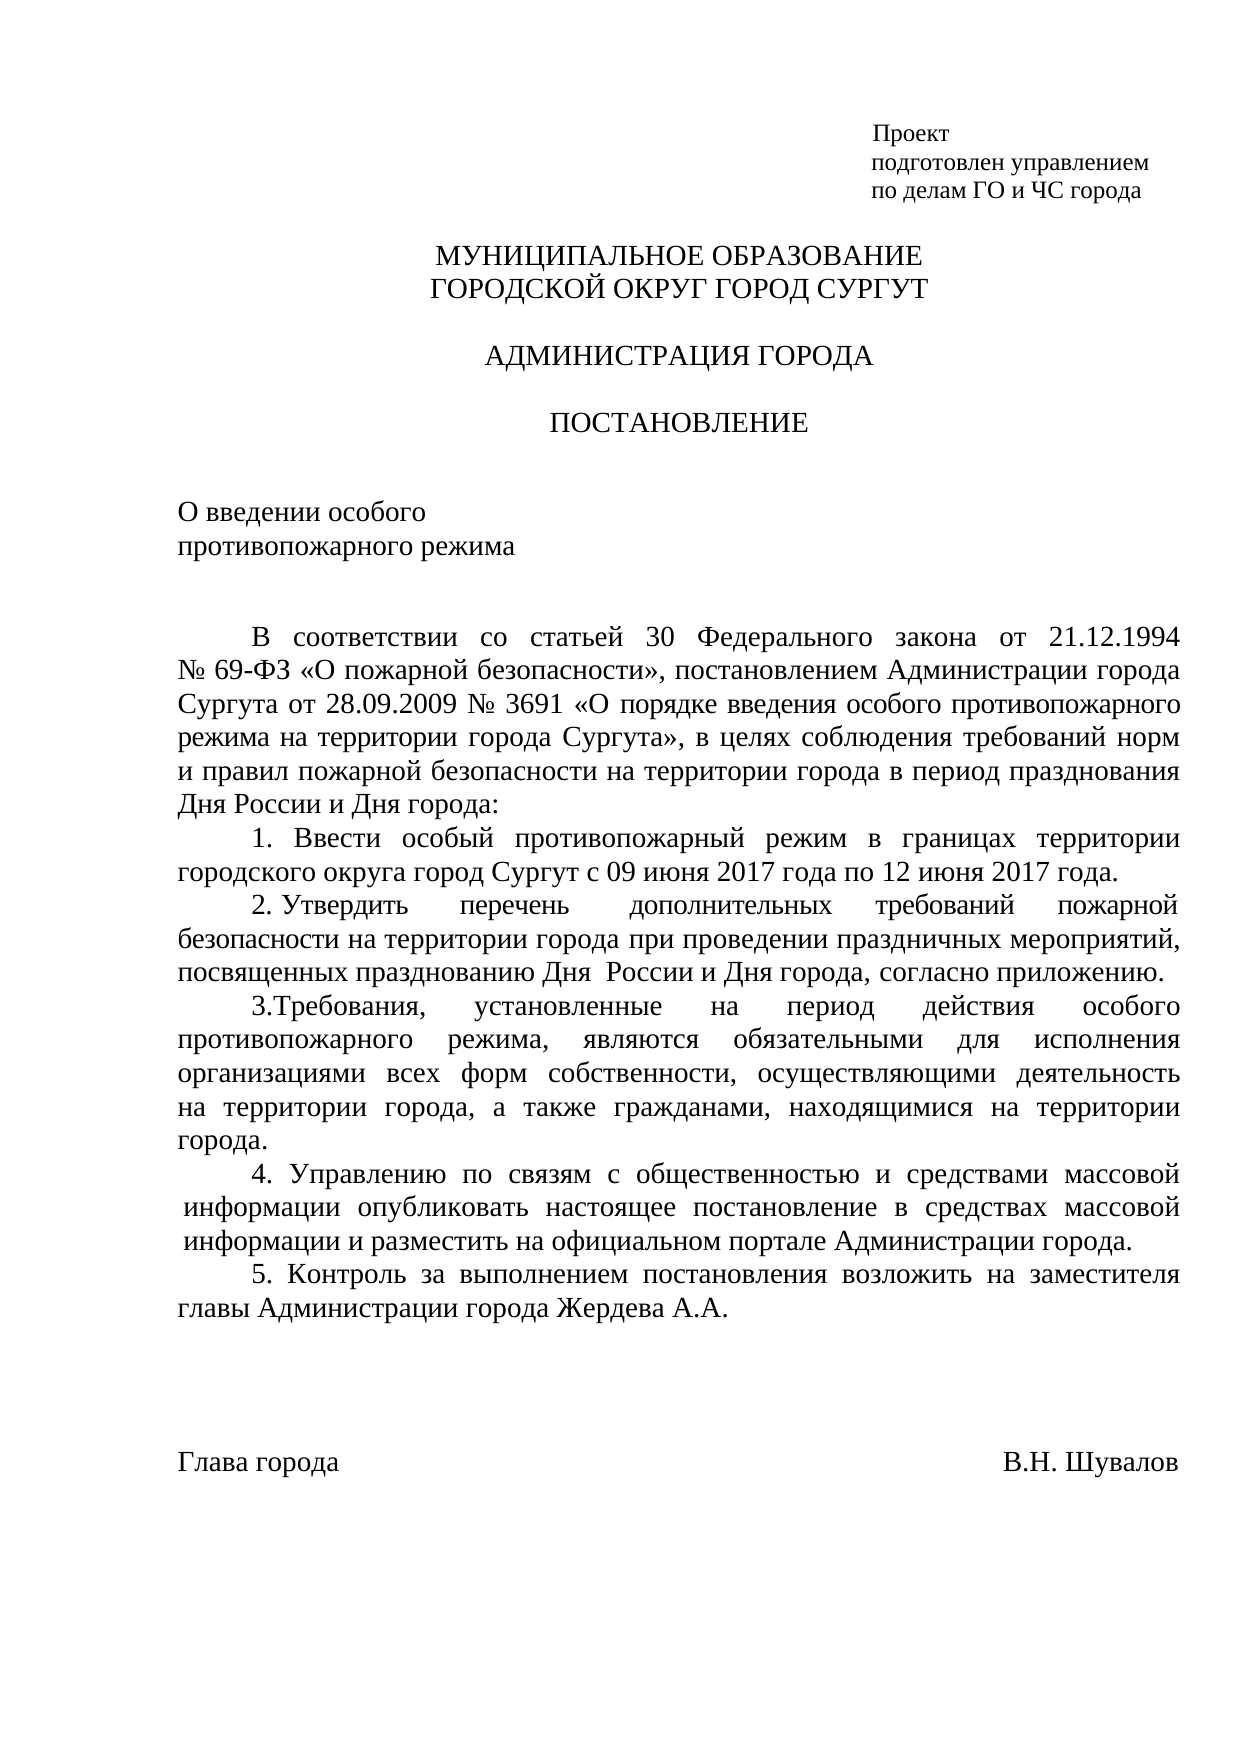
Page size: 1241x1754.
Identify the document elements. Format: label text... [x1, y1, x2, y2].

text ГОРОДСКОЙ ОКРУГ ГОРОД СУРГУТ [177, 271, 1181, 305]
text ПОСТАНОВЛЕНИЕ [177, 406, 1181, 439]
text 1. Ввести особый противопожарный режим в границах территории городского округа город Сургут с 09 июня 2017 года по 12 июня 2017 года. [177, 820, 1181, 887]
text В соответствии со статьей 30 Федерального закона от 21.12.1994 № 69-ФЗ «О пожарной безопасности», постановлением Администрации города Сургута от 28.09.2009 № 3691 «О порядке введения особого противопожарного режима на территории города Сургута», в целях соблюдения требований норм и правил пожарной безопасности на территории города в период празднования Дня России и Дня города: [177, 619, 1181, 820]
text Проект [177, 118, 1181, 147]
text по делам ГО и ЧС города [177, 176, 1181, 204]
text МУНИЦИПАЛЬНОЕ ОБРАЗОВАНИЕ [177, 238, 1181, 271]
text АДМИНИСТРАЦИЯ ГОРОДА [177, 338, 1181, 372]
text подготовлен управлением [177, 147, 1181, 176]
title 2. Утвердить перечень дополнительных требований пожарной безопасности на территории города при проведении праздничных мероприятий, посвященных празднованию Дня России и Дня города, согласно приложению. [177, 887, 1181, 988]
text 3.Требования, установленные на период действия особого противопожарного режима, являются обязательными для исполнения организациями всех форм собственности, осуществляющими деятельность на территории города, а также гражданами, находящимися на территории города. [177, 988, 1181, 1156]
text Глава города В.Н. Шувалов [177, 1444, 1181, 1478]
title противопожарного режима [177, 528, 1181, 561]
text 5. Контроль за выполнением постановления возложить на заместителя главы Администрации города Жердева А.А. [177, 1256, 1181, 1323]
title О введении особого [177, 494, 1181, 528]
text 4. Управлению по связям с общественностью и средствами массовой информации опубликовать настоящее постановление в средствах массовой информации и разместить на официальном портале Администрации города. [183, 1156, 1181, 1256]
